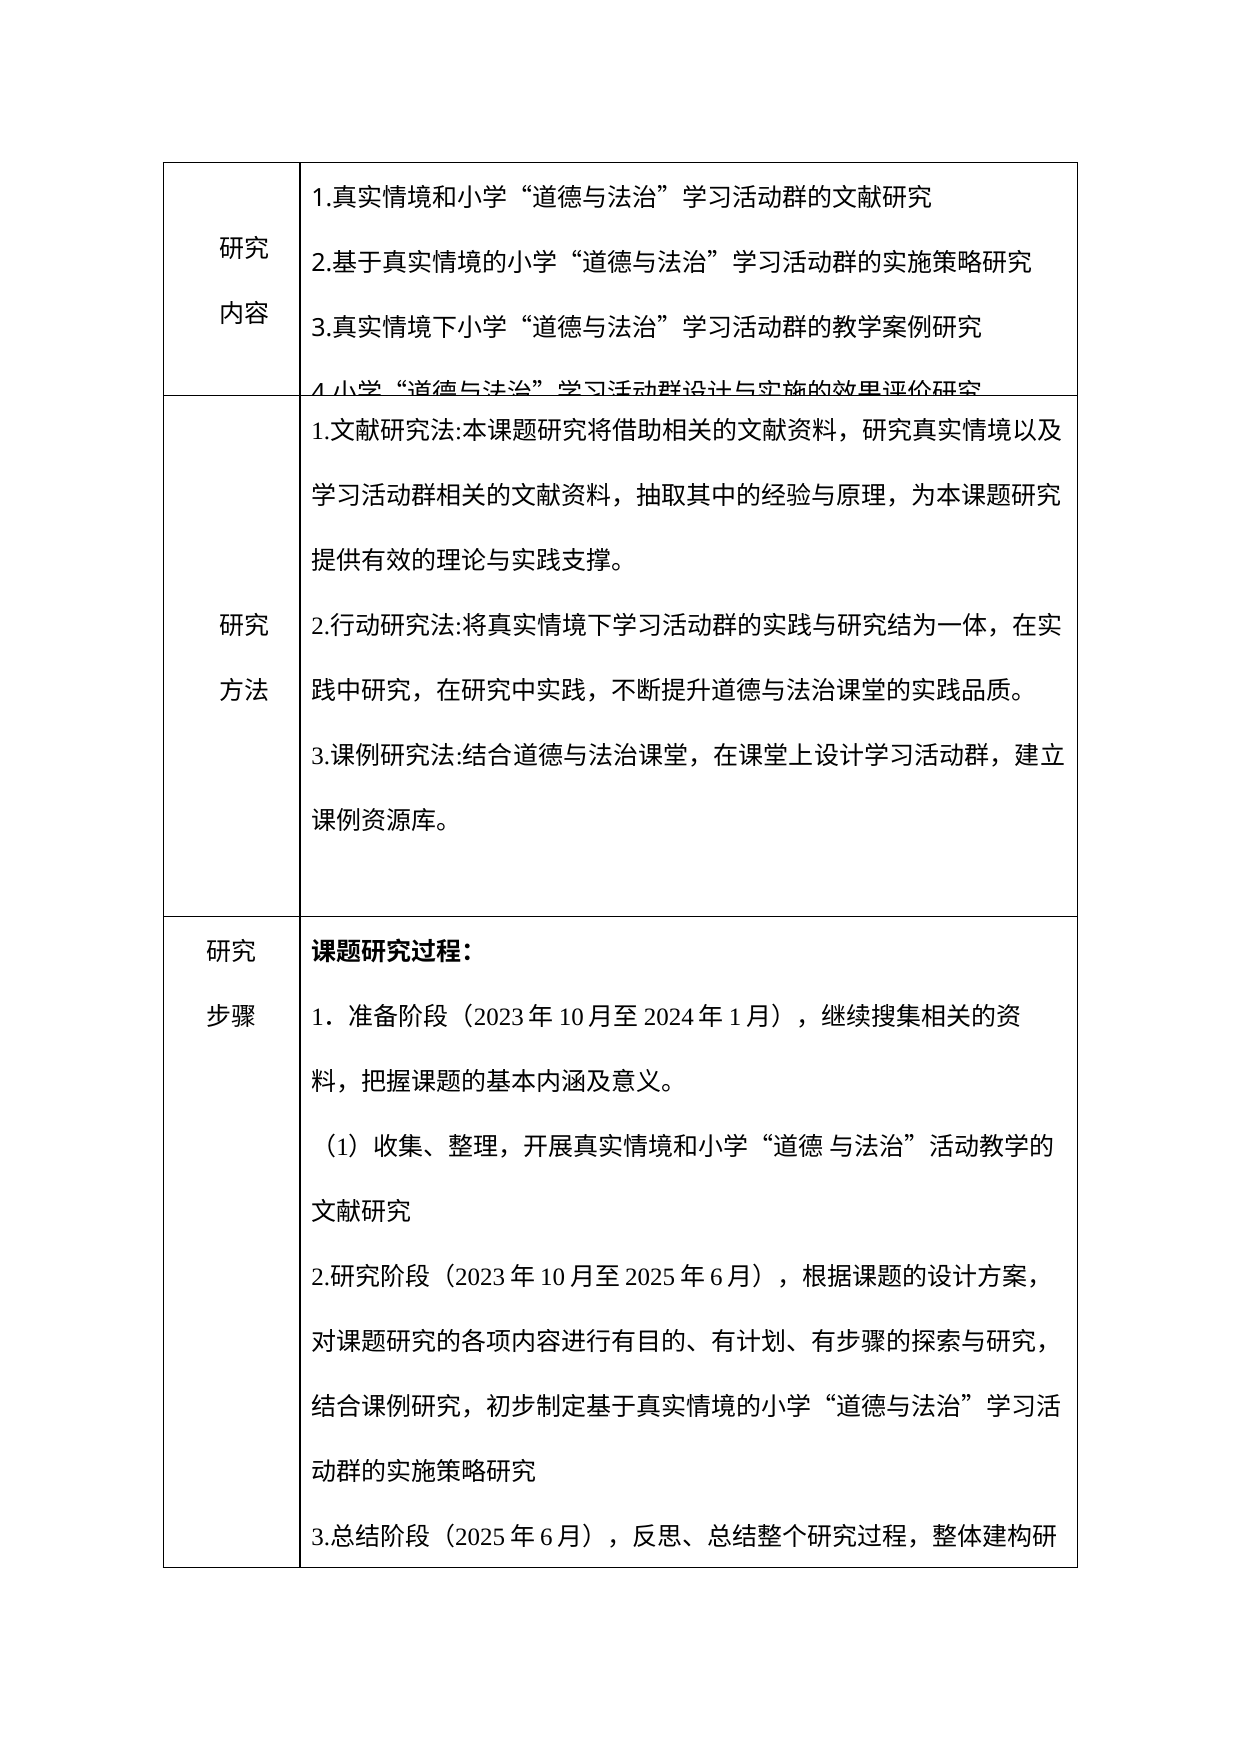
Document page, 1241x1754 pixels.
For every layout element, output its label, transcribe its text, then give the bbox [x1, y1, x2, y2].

table_cell 研究 方法 [164, 396, 299, 916]
table_cell 研究 内容 [164, 163, 299, 395]
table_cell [301, 917, 1077, 1567]
table_cell 研究 步骤 [164, 917, 299, 1567]
table_cell 1.文献研究法:本课题研究将借助相关的文献资料，研究真实情境以及学习活动群相关的文献资料，抽取其中的经验与原理，为本课题研究提供有效的理论与实践支撑。 2.行动研究法:将真实情境下学习活动群的实践与研究结为一体，在实践中研究，在研究中实践，不断提升道德与法治课堂的实践品质。 3.课例研究法:结合道德与法治课堂，在课堂上设计学习活动群，建立课例资源库。 [301, 396, 1077, 916]
table_cell 1.真实情境和小学“道德与法治”学习活动群的文献研究 2.基于真实情境的小学“道德与法治”学习活动群的实施策略研究 3.真实情境下小学“道德与法治”学习活动群的教学案例研究 4.小学“道德与法治”学习活动群设计与实施的效果评价研究 [301, 163, 1077, 395]
